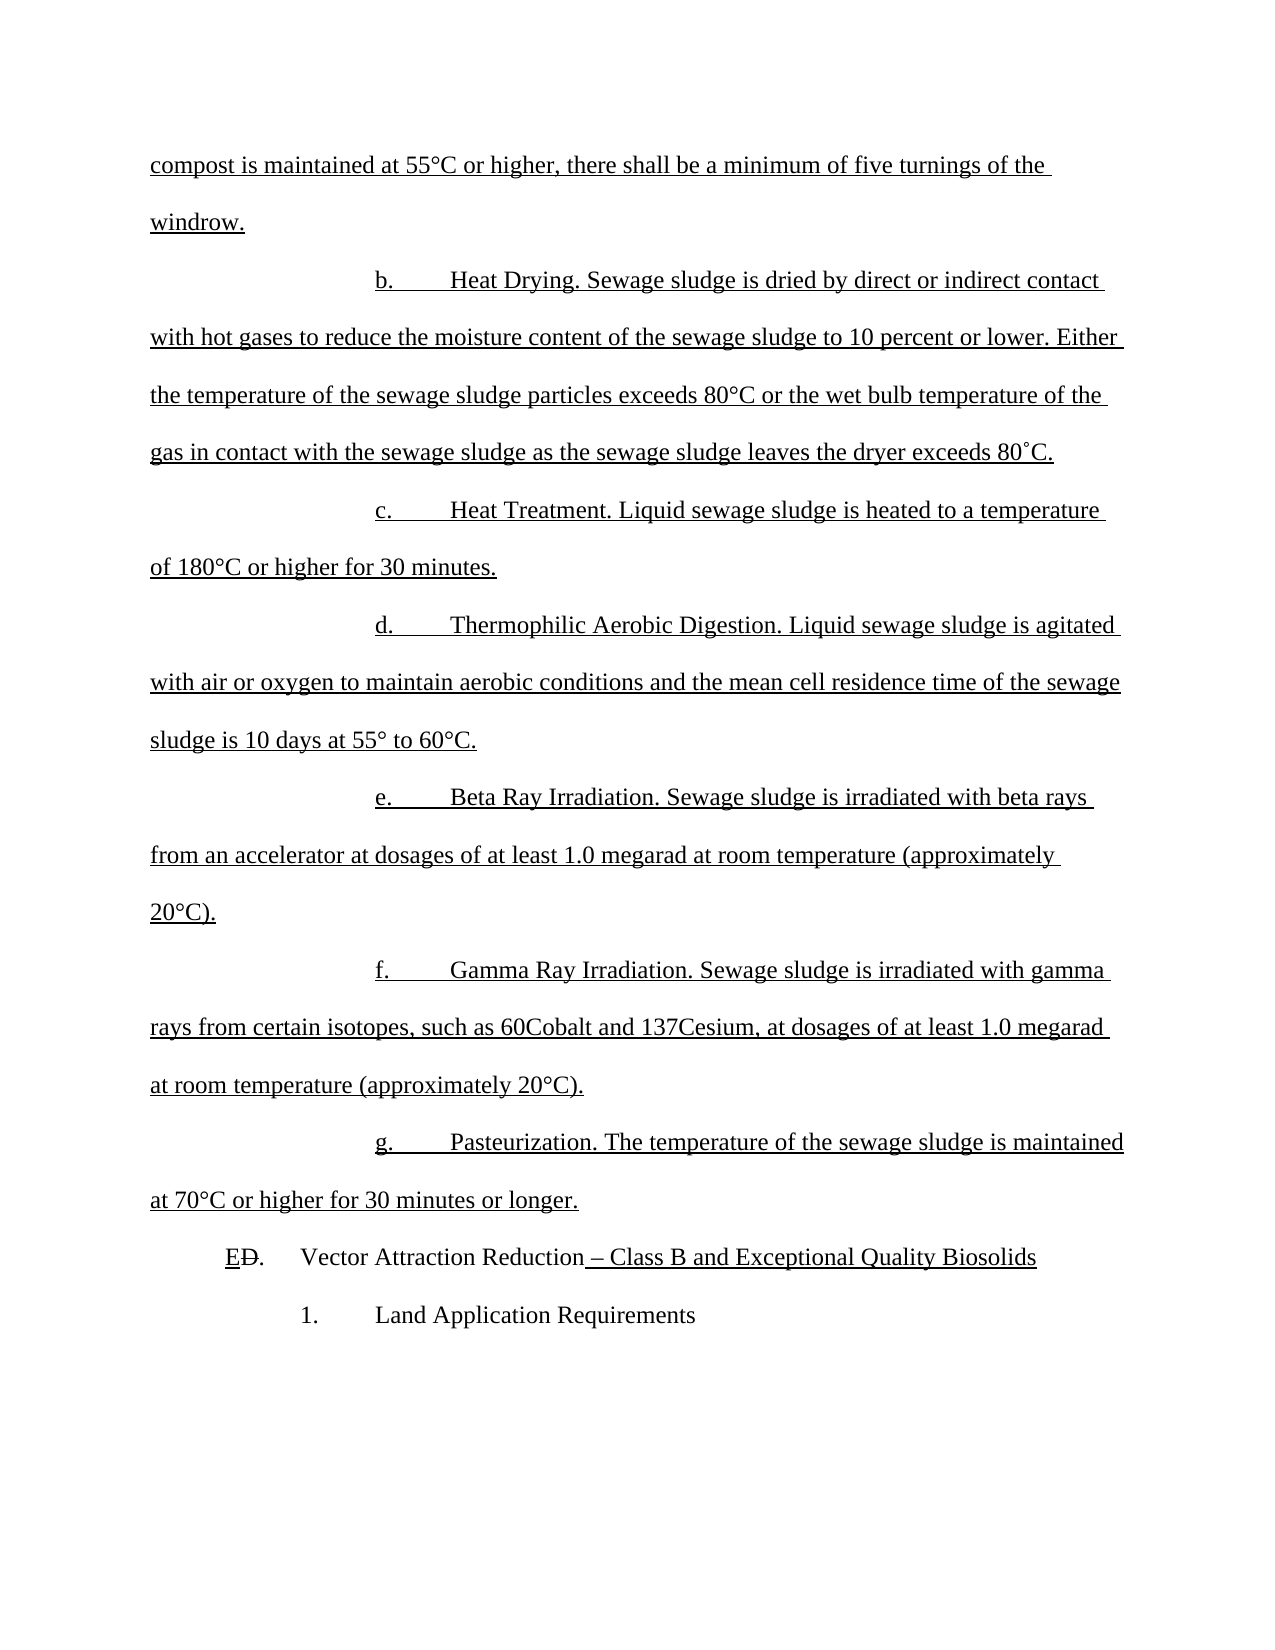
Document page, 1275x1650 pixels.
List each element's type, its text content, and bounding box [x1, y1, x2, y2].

text g. Pasteurization. The temperature of the sewage sludge is maintained at 70°C or higher for 30 minutes or longer. [150, 1127, 1125, 1214]
text e. Beta Ray Irradiation. Sewage sludge is irradiated with beta rays from an accelerator at dosages of at least 1.0 megarad at room temperature (approximately 20°C). [150, 782, 1125, 926]
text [150, 150, 1125, 236]
text b. Heat Drying. Sewage sludge is dried by direct or indirect contact with hot gases to reduce the moisture content of the sewage sludge to 10 percent or lower. Either the temperature of the sewage sludge particles exceeds 80°C or the wet bulb temperature of the gas in contact with the sewage sludge as the sewage sludge leaves the dryer exceeds 80˚C. [150, 265, 1125, 466]
text d. Thermophilic Aerobic Digestion. Liquid sewage sludge is agitated with air or oxygen to maintain aerobic conditions and the mean cell residence time of the sewage sludge is 10 days at 55° to 60°C. [150, 610, 1125, 754]
text ED. Vector Attraction Reduction – Class B and Exceptional Quality Biosolids [150, 1242, 1125, 1271]
text c. Heat Treatment. Liquid sewage sludge is heated to a temperature of 180°C or higher for 30 minutes. [150, 495, 1125, 581]
text f. Gamma Ray Irradiation. Sewage sludge is irradiated with gamma rays from certain isotopes, such as 60Cobalt and 137Cesium, at dosages of at least 1.0 megarad at room temperature (approximately 20°C). [150, 955, 1125, 1099]
text 1. Land Application Requirements [150, 1300, 1125, 1329]
